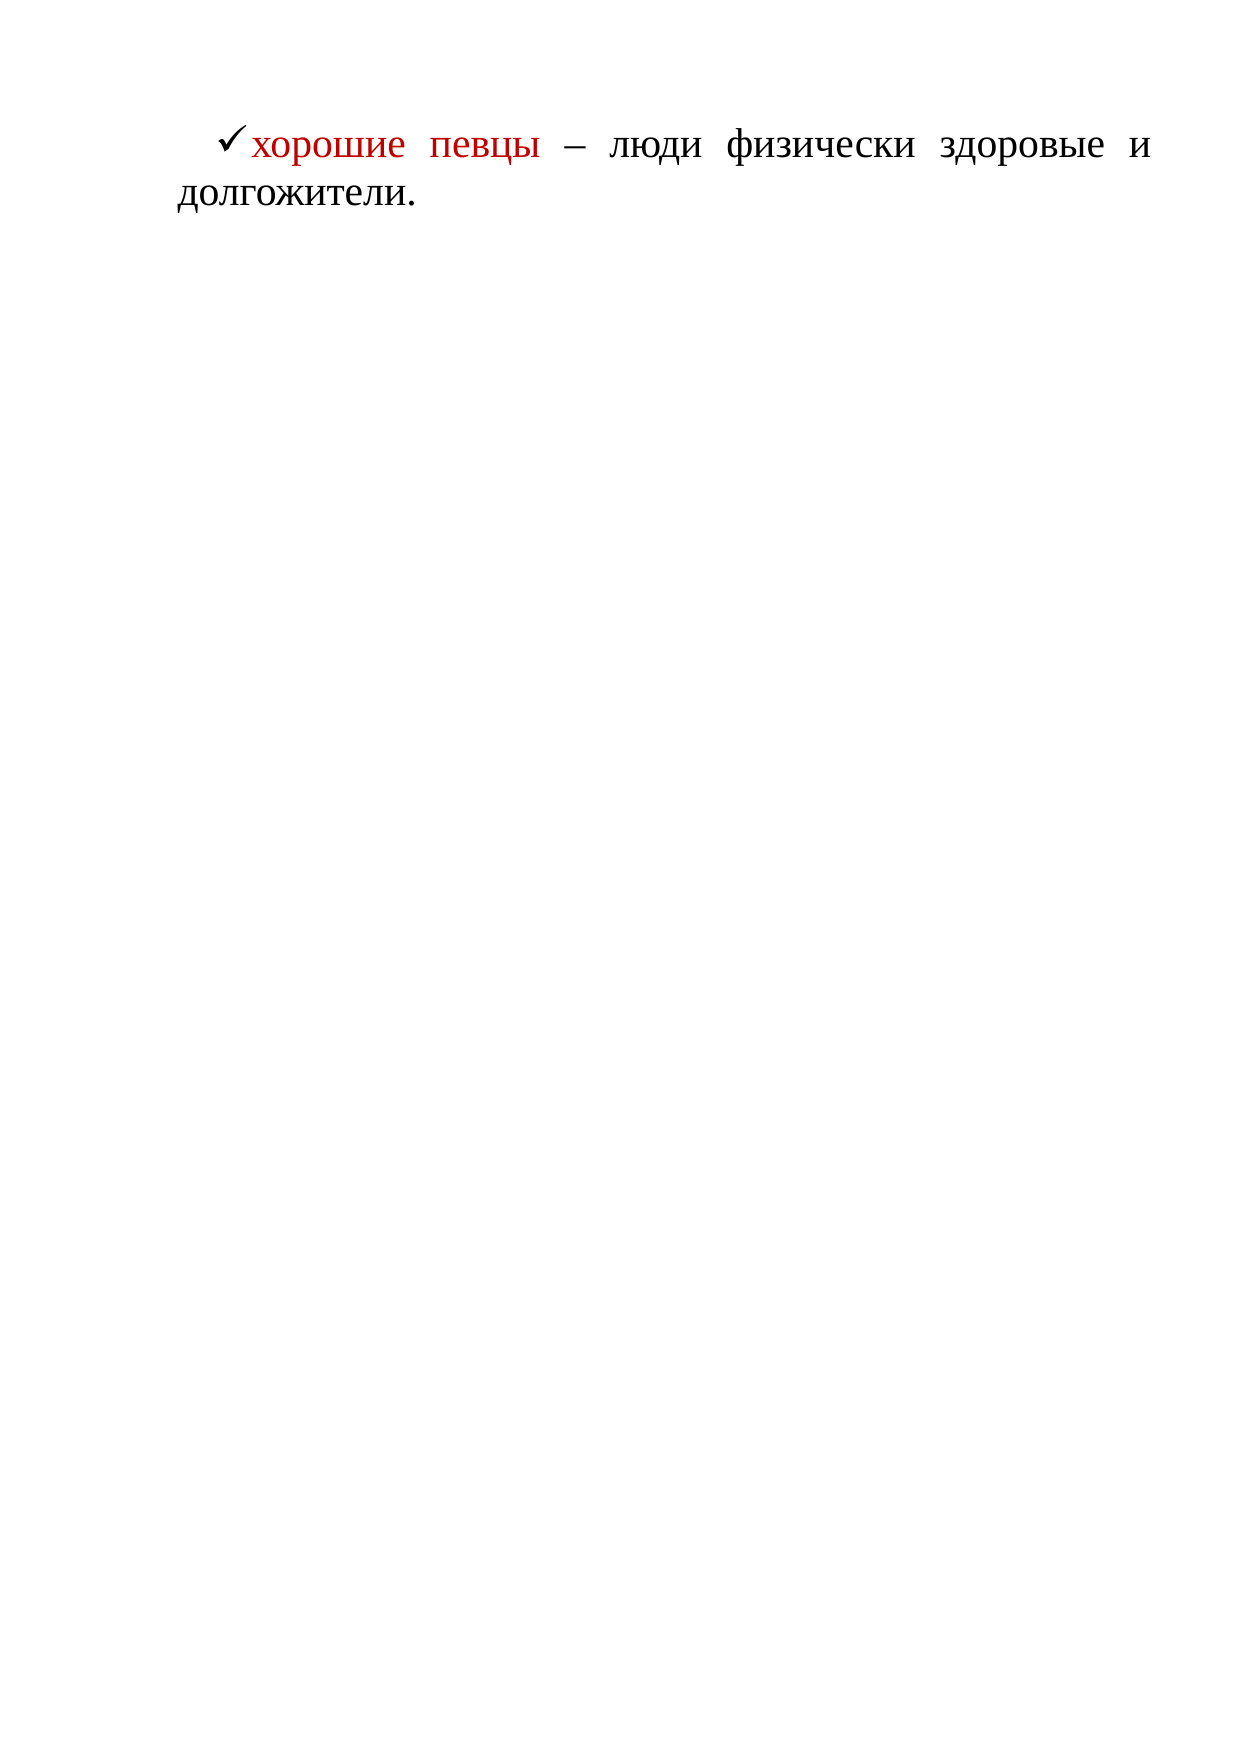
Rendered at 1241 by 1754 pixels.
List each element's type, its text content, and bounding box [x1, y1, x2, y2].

list хорошие певцы – люди физически здоровые и долгожители. [177, 118, 1152, 214]
